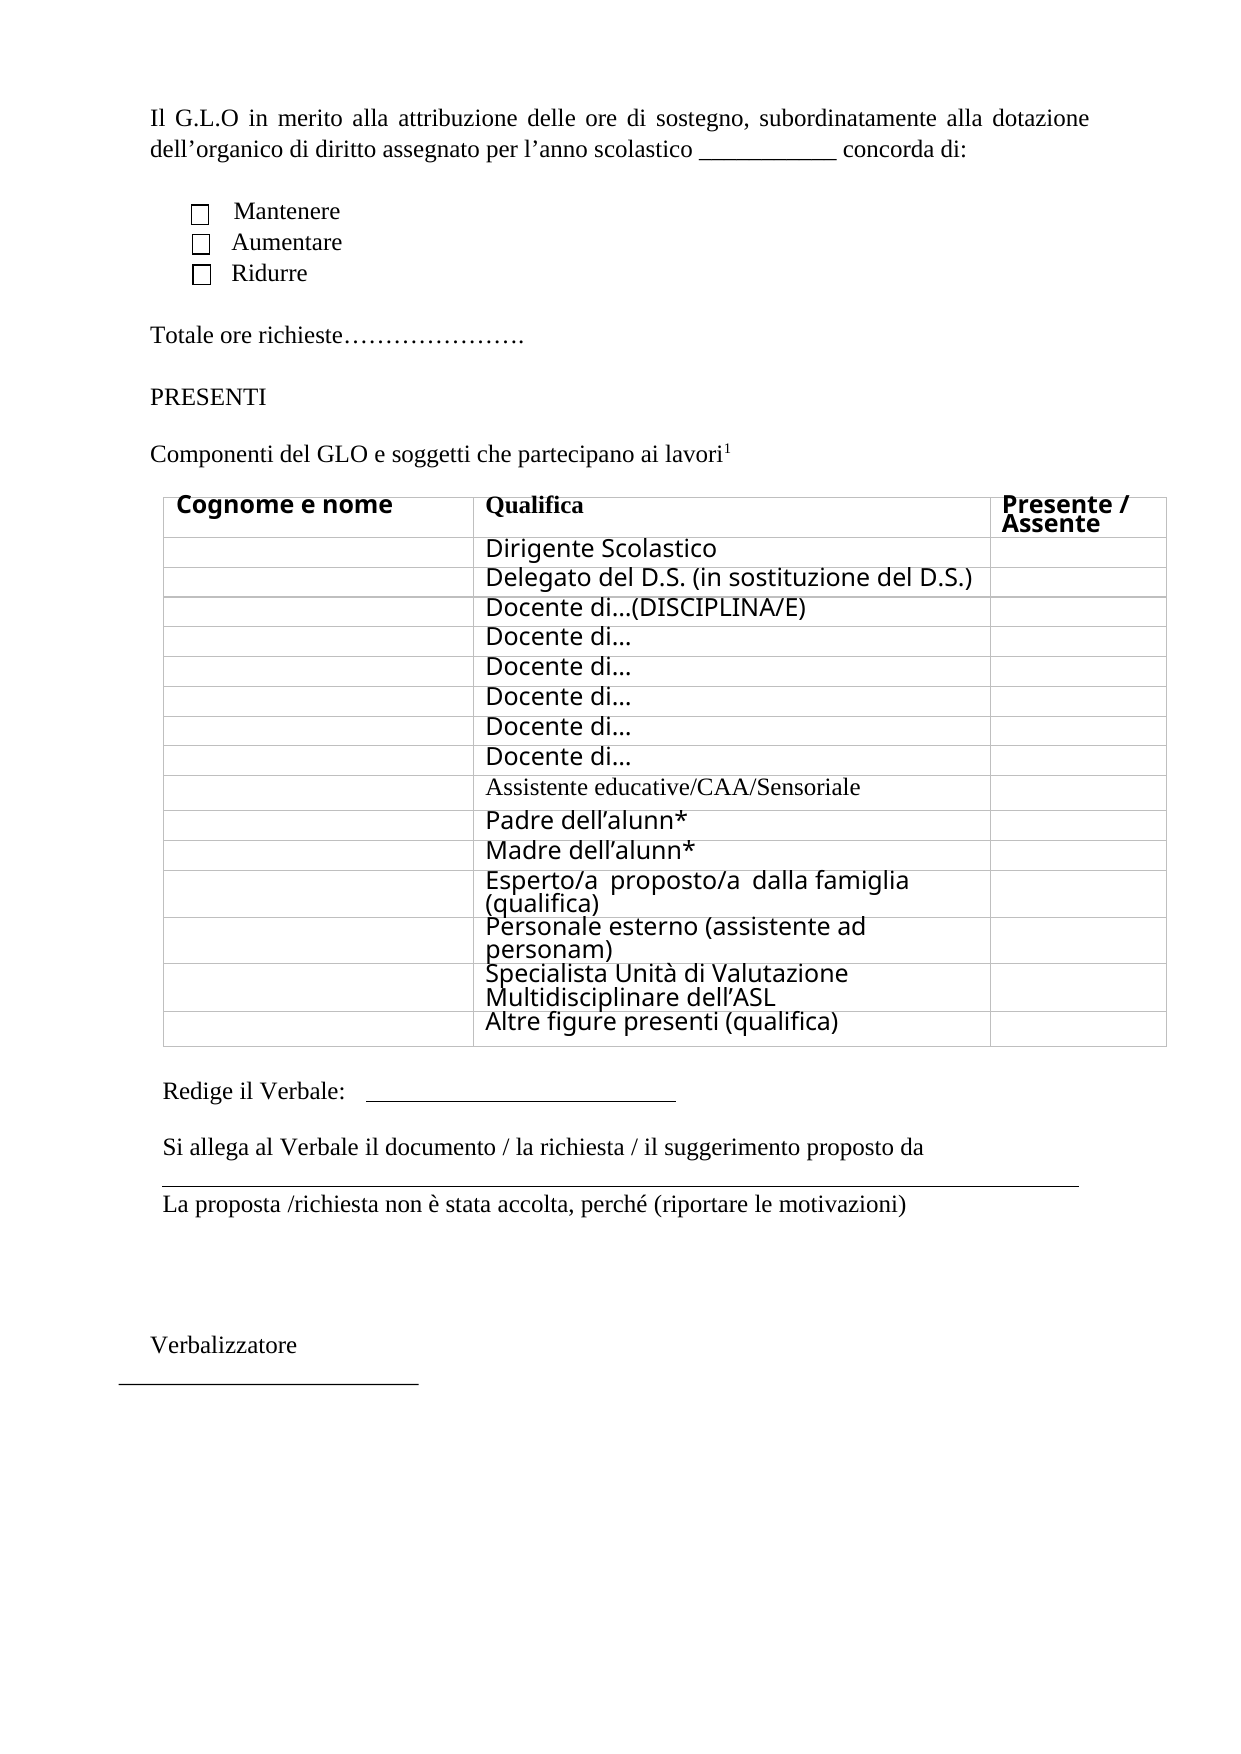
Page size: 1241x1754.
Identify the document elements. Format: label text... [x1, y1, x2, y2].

text La proposta /richiesta non è stata accolta, perché (riportare le motivazioni) [162, 1190, 1078, 1218]
text Aumentare [187, 227, 1090, 256]
table_cell Specialista Unità di Valutazione Multidisciplinare dell’ASL [474, 964, 990, 1011]
text Si allega al Verbale il documento / la richiesta / il suggerimento proposto da [162, 1133, 1078, 1186]
table_cell [164, 746, 473, 775]
table_cell [164, 841, 473, 870]
table_header Presente / Assente [991, 498, 1166, 537]
text Mantenere [150, 196, 1090, 224]
table_cell [164, 964, 473, 1011]
table_cell [164, 568, 473, 596]
table_cell Esperto/a proposto/a dalla famiglia (qualifica) [474, 871, 990, 917]
table_cell [991, 918, 1166, 963]
text Verbalizzatore [150, 1330, 1090, 1359]
table_cell Docente di… [474, 627, 990, 656]
table_cell [164, 657, 473, 686]
table_cell Docente di… [474, 657, 990, 686]
table_cell [164, 598, 473, 626]
table_cell [164, 538, 473, 567]
text Componenti del GLO e soggetti che partecipano ai lavori1 [150, 439, 1090, 468]
table_cell [164, 1012, 473, 1046]
table_cell [164, 627, 473, 656]
table_cell Docente di… [474, 746, 990, 775]
table_cell [991, 657, 1166, 686]
table_cell Docente di… [474, 687, 990, 716]
table_header Cognome e nome [164, 498, 473, 537]
table_cell Assistente educative/CAA/Sensoriale [474, 776, 990, 810]
table_cell Padre dell’alunn* [474, 811, 990, 840]
table_cell [991, 627, 1166, 656]
table_cell [991, 568, 1166, 596]
table_cell [164, 918, 473, 963]
table_cell [991, 1012, 1166, 1046]
table_cell [991, 841, 1166, 870]
table_cell [991, 776, 1166, 810]
table_cell [991, 811, 1166, 840]
list Ridurre [225, 258, 1090, 287]
table_cell [164, 871, 473, 917]
table_cell Altre figure presenti (qualifica) [474, 1012, 990, 1046]
table_cell [164, 776, 473, 810]
table_cell [991, 687, 1166, 716]
table_cell [164, 717, 473, 745]
table_cell Dirigente Scolastico [474, 538, 990, 567]
table_cell Docente di… [474, 717, 990, 745]
text Il G.L.O in merito alla attribuzione delle ore di sostegno, subordinatamente alla dotazione dell’organico di diritto assegnato per l’anno scolastico ___________ concorda di: [150, 103, 1090, 162]
text Redige il Verbale: [162, 1076, 1090, 1104]
text Totale ore richieste…………………. [150, 320, 1090, 349]
table_cell [991, 964, 1166, 1011]
table_cell Delegato del D.S. (in sostituzione del D.S.) [474, 568, 990, 596]
table_cell [991, 598, 1166, 626]
table_header Qualifica [474, 498, 990, 537]
table_cell [991, 746, 1166, 775]
table_cell [164, 811, 473, 840]
table_cell Docente di…(DISCIPLINA/E) [474, 598, 990, 626]
table_cell Personale esterno (assistente ad personam) [474, 918, 990, 963]
table_cell [991, 871, 1166, 917]
table_cell Madre dell’alunn* [474, 841, 990, 870]
table_cell [991, 538, 1166, 567]
text PRESENTI [150, 382, 1090, 411]
table_cell [164, 687, 473, 716]
table_cell [991, 717, 1166, 745]
